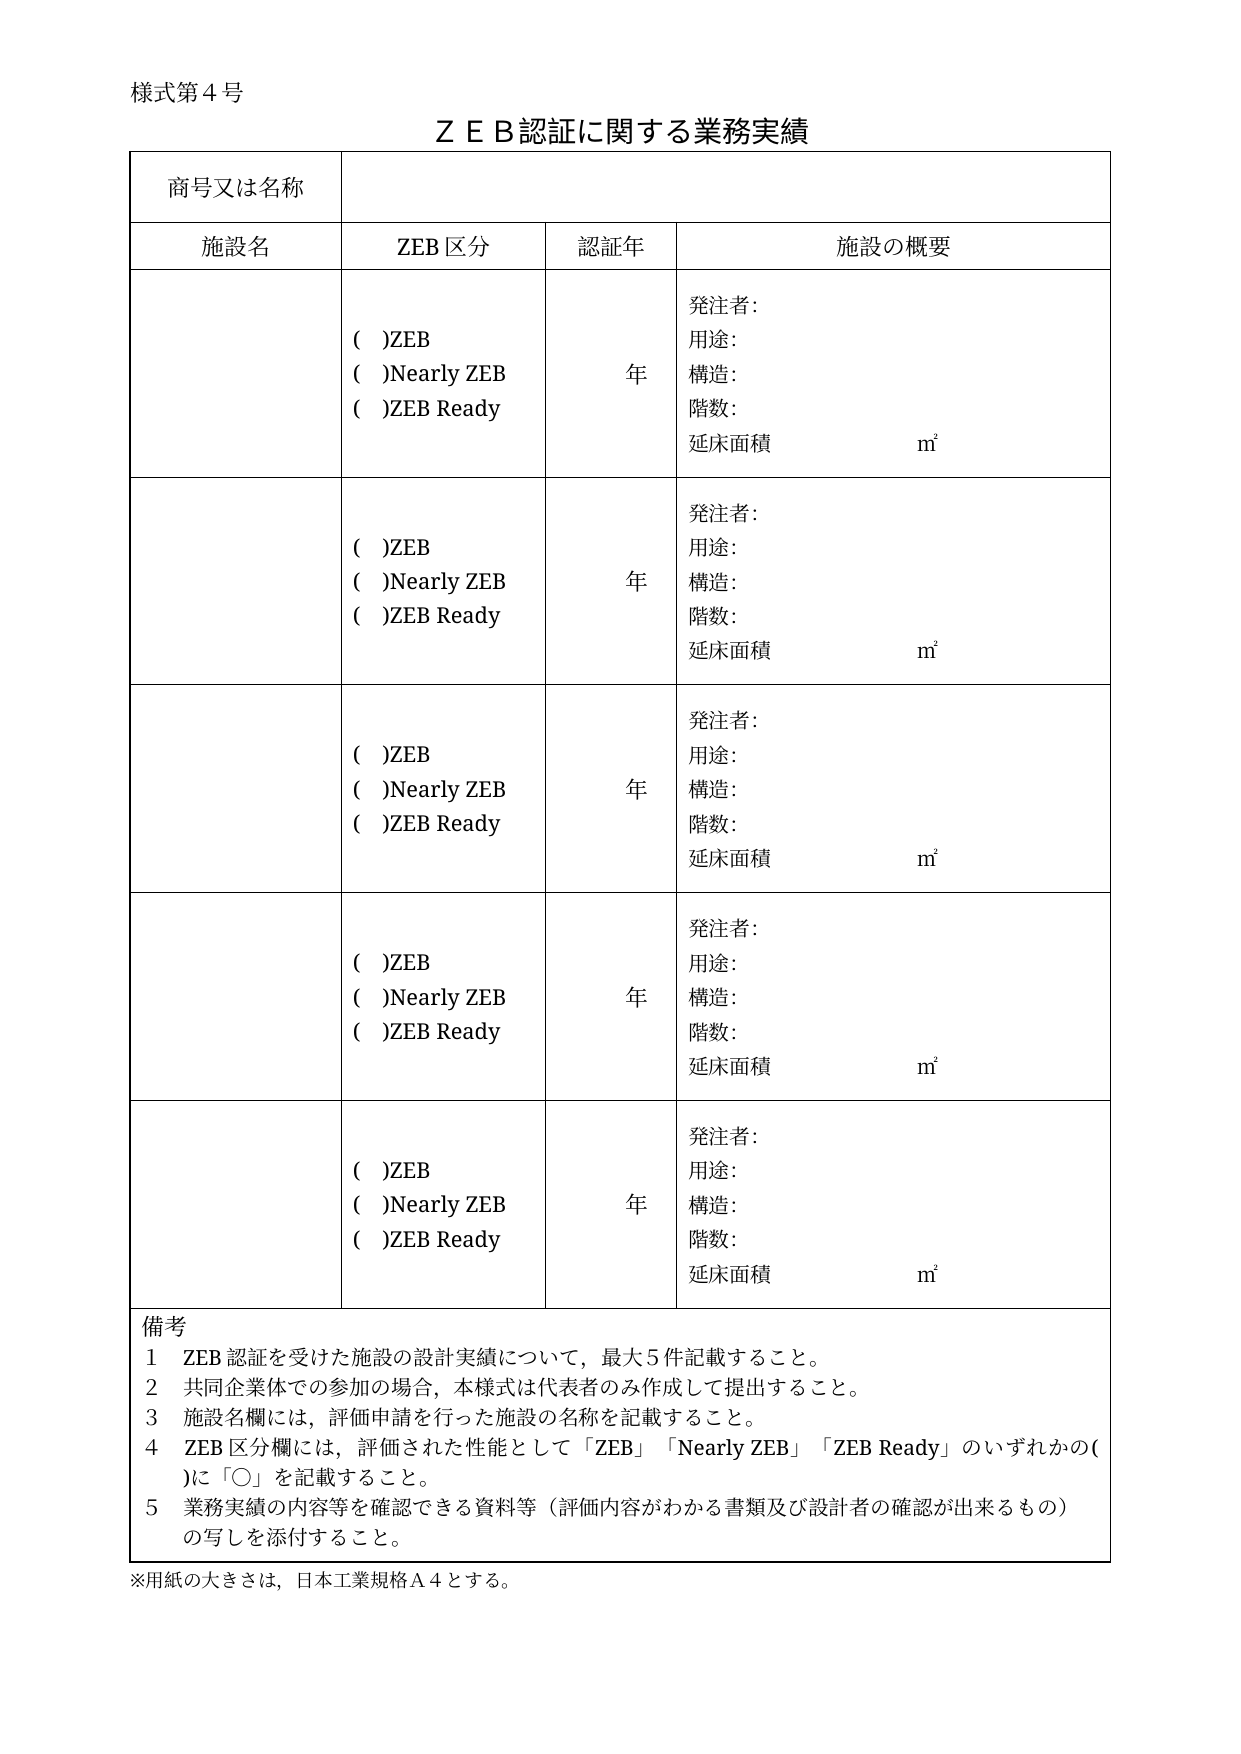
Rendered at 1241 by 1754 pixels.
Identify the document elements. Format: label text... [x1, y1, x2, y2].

table_cell ( )ZEB ( )Nearly ZEB ( )ZEB Ready [342, 893, 545, 1100]
text 様式第４号 [130, 74, 1110, 108]
table_cell ( )ZEB ( )Nearly ZEB ( )ZEB Ready [342, 685, 545, 892]
table_cell 年 [546, 1101, 676, 1307]
table_cell 年 [546, 270, 676, 477]
table_cell [131, 270, 341, 477]
table_cell ( )ZEB ( )Nearly ZEB ( )ZEB Ready [342, 478, 545, 684]
table_cell 認証年 [546, 223, 676, 269]
table_cell 年 [546, 893, 676, 1100]
table_cell 備考 １ ZEB認証を受けた施設の設計実績について，最大５件記載すること。 ２ 共同企業体での参加の場合，本様式は代表者のみ作成して提出すること。 ３ 施設名欄には，評価申請を行った施設の名称を記載すること。 ４ ZEB区分欄には，評価された性能として「ZEB」「Nearly ZEB」「ZEB Ready」のいずれかの( )に「○」を記載すること。 ５ 業務実績の内容等を確認できる資料等（評価内容がわかる書類及び設計者の確認が出来るもの）の写しを添付すること。 [131, 1309, 1110, 1561]
table_header ＺＥＢ認証に関する業務実績 [130, 109, 1110, 151]
table_cell 施設の概要 [677, 223, 1110, 269]
table_cell 発注者： 用途： 構造： 階数： 延床面積 ㎡ [677, 270, 1110, 477]
table_cell 年 [546, 685, 676, 892]
table_cell ( )ZEB ( )Nearly ZEB ( )ZEB Ready [342, 270, 545, 477]
table_cell 発注者： 用途： 構造： 階数： 延床面積 ㎡ [677, 893, 1110, 1100]
table_cell 施設名 [131, 223, 341, 269]
table_cell 発注者： 用途： 構造： 階数： 延床面積 ㎡ [677, 685, 1110, 892]
table_cell ZEB区分 [342, 223, 545, 269]
table_cell 発注者： 用途： 構造： 階数： 延床面積 ㎡ [677, 478, 1110, 684]
table_cell [342, 152, 1110, 222]
table_cell 発注者： 用途： 構造： 階数： 延床面積 ㎡ [677, 1101, 1110, 1307]
table_cell [131, 893, 341, 1100]
table_cell 商号又は名称 [131, 152, 341, 222]
table_cell [131, 685, 341, 892]
text ※用紙の大きさは，日本工業規格Ａ４とする。 [130, 1563, 1110, 1597]
table_cell [131, 1101, 341, 1307]
table_cell ( )ZEB ( )Nearly ZEB ( )ZEB Ready [342, 1101, 545, 1307]
table_cell 年 [546, 478, 676, 684]
table_cell [131, 478, 341, 684]
